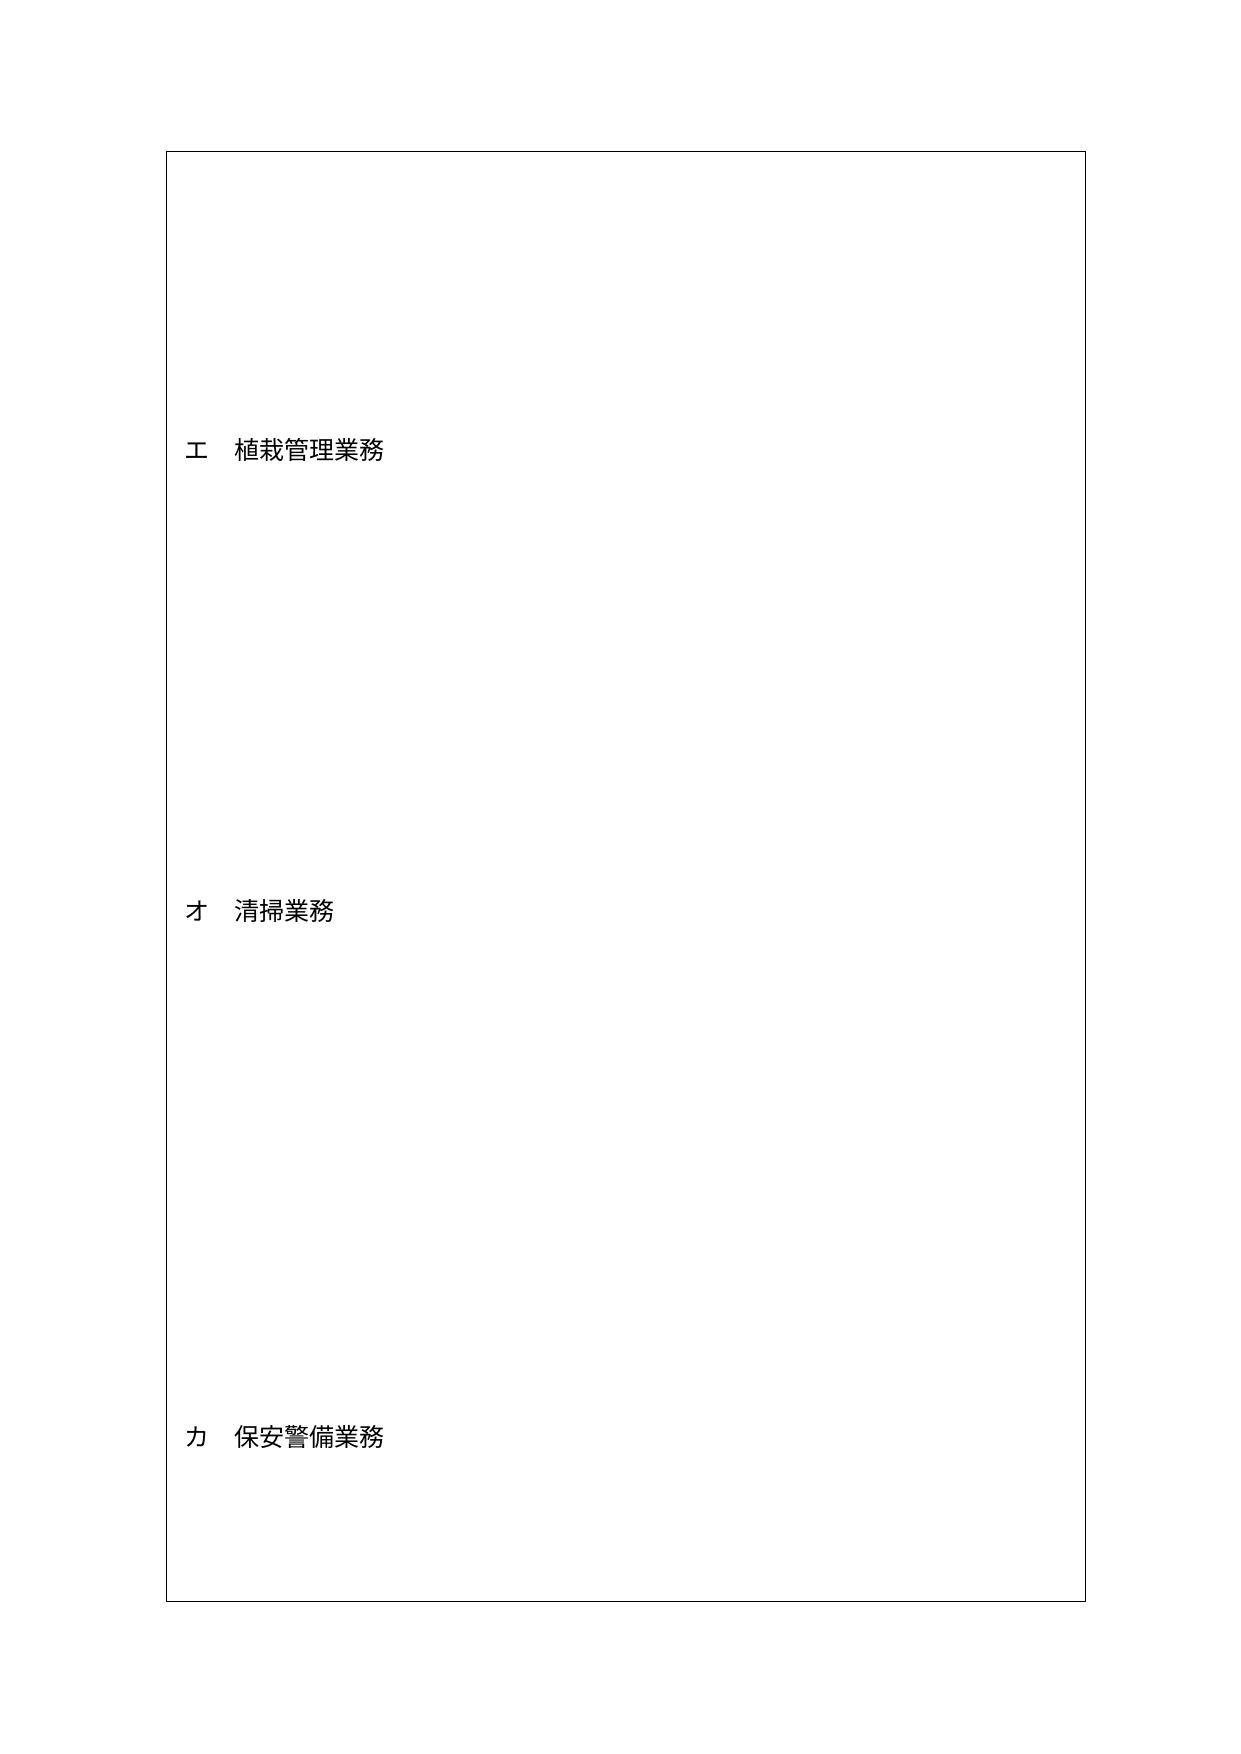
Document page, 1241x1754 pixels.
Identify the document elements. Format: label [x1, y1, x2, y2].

table_cell [167, 152, 1085, 1601]
